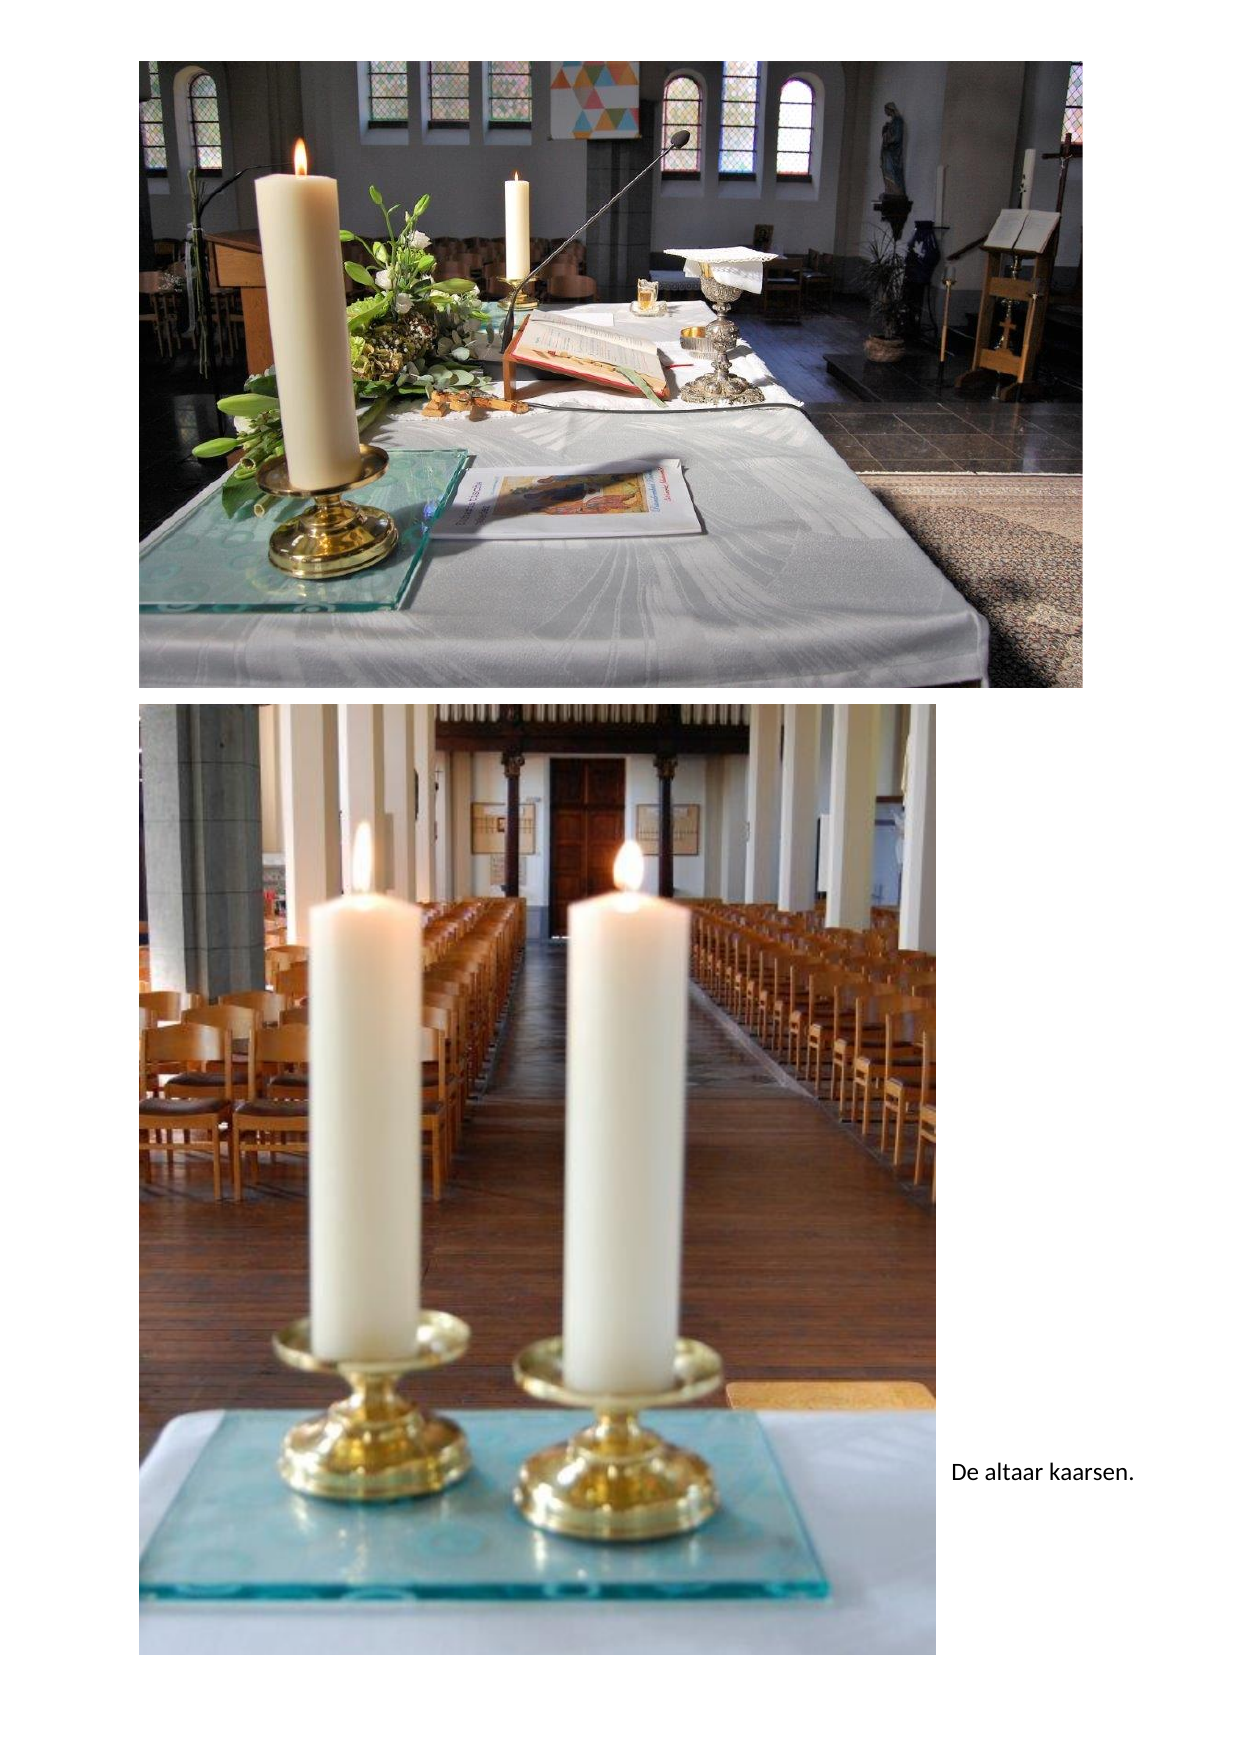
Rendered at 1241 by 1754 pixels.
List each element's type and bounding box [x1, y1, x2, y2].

picture [139, 704, 936, 1655]
picture [139, 61, 1083, 688]
